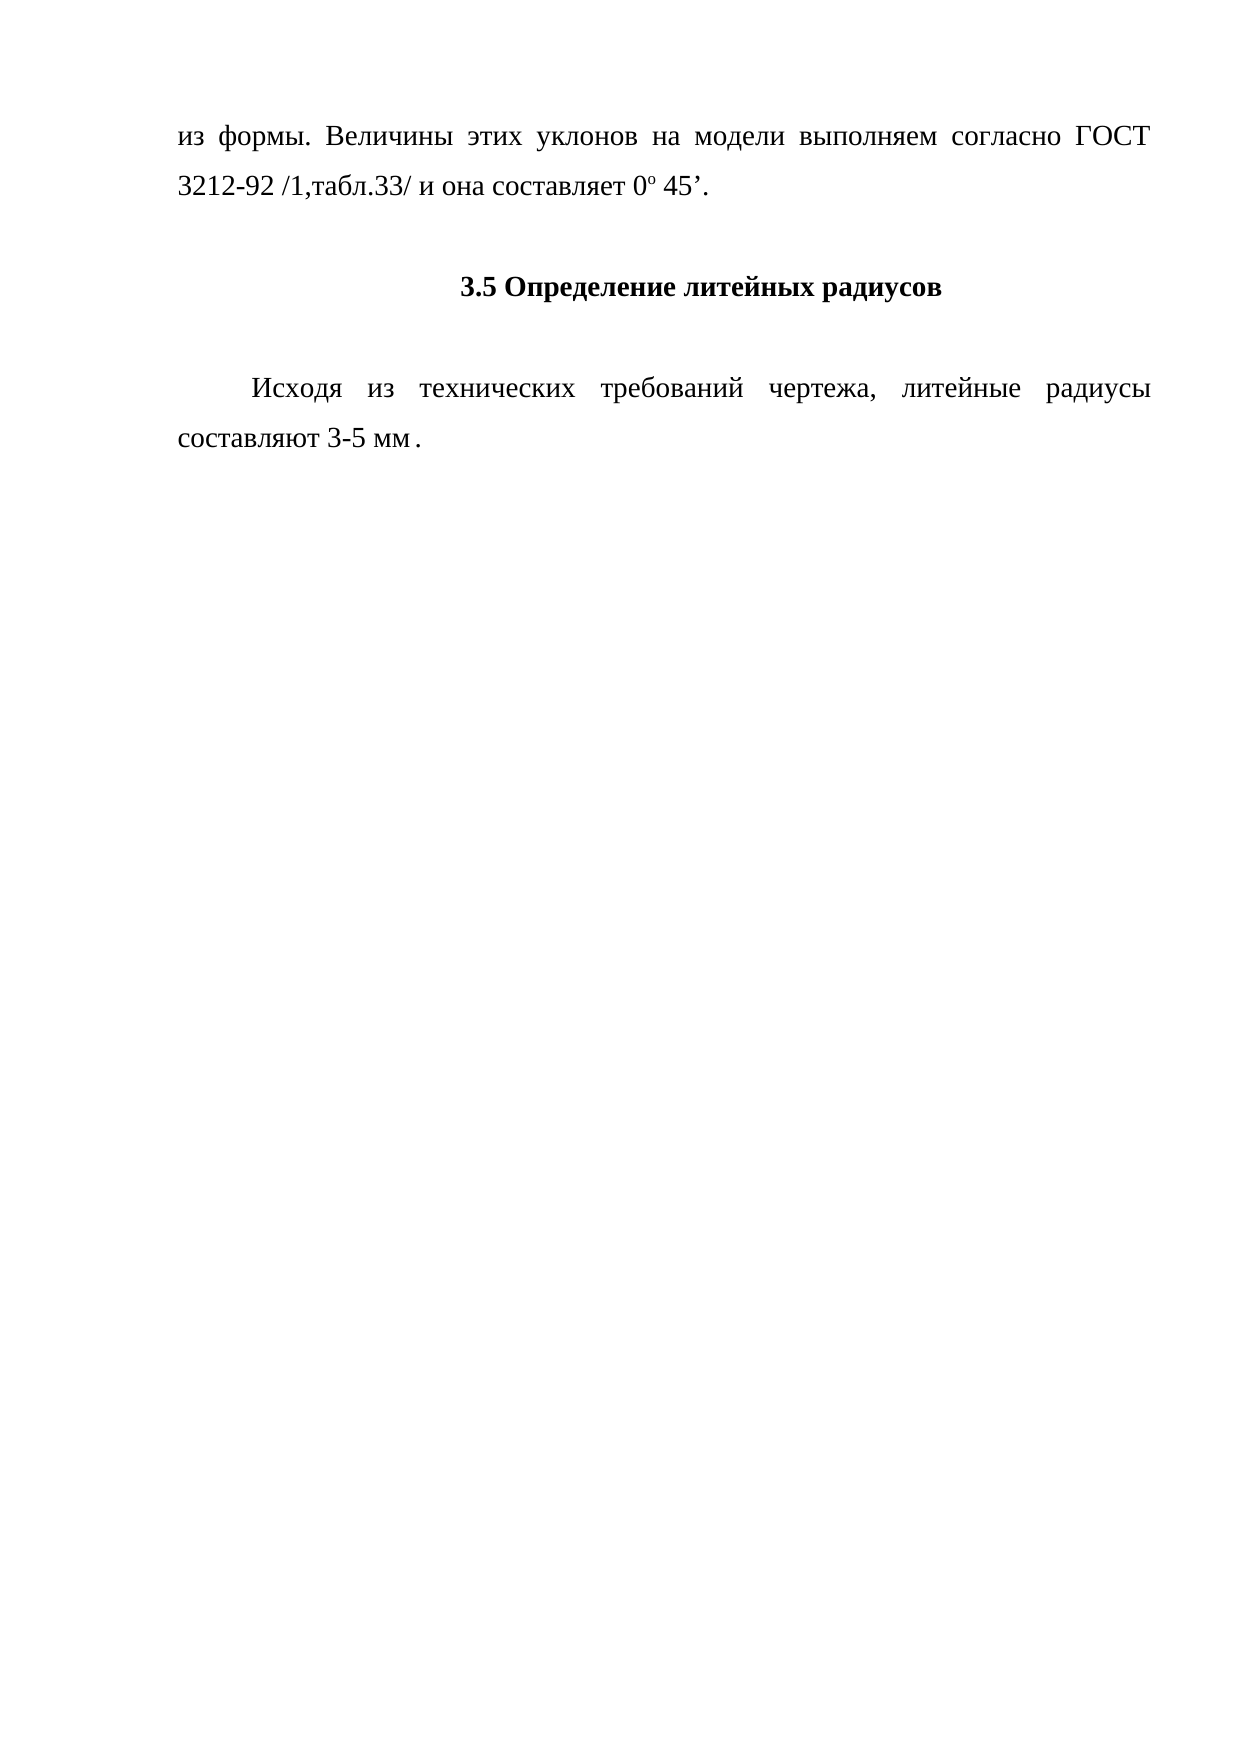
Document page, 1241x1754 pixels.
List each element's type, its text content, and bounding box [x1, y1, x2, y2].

text 3.5 Определение литейных радиусов [177, 269, 1152, 303]
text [177, 118, 1152, 202]
text Исходя из технических требований чертежа, литейные радиусы составляют 3- . [177, 370, 1152, 453]
